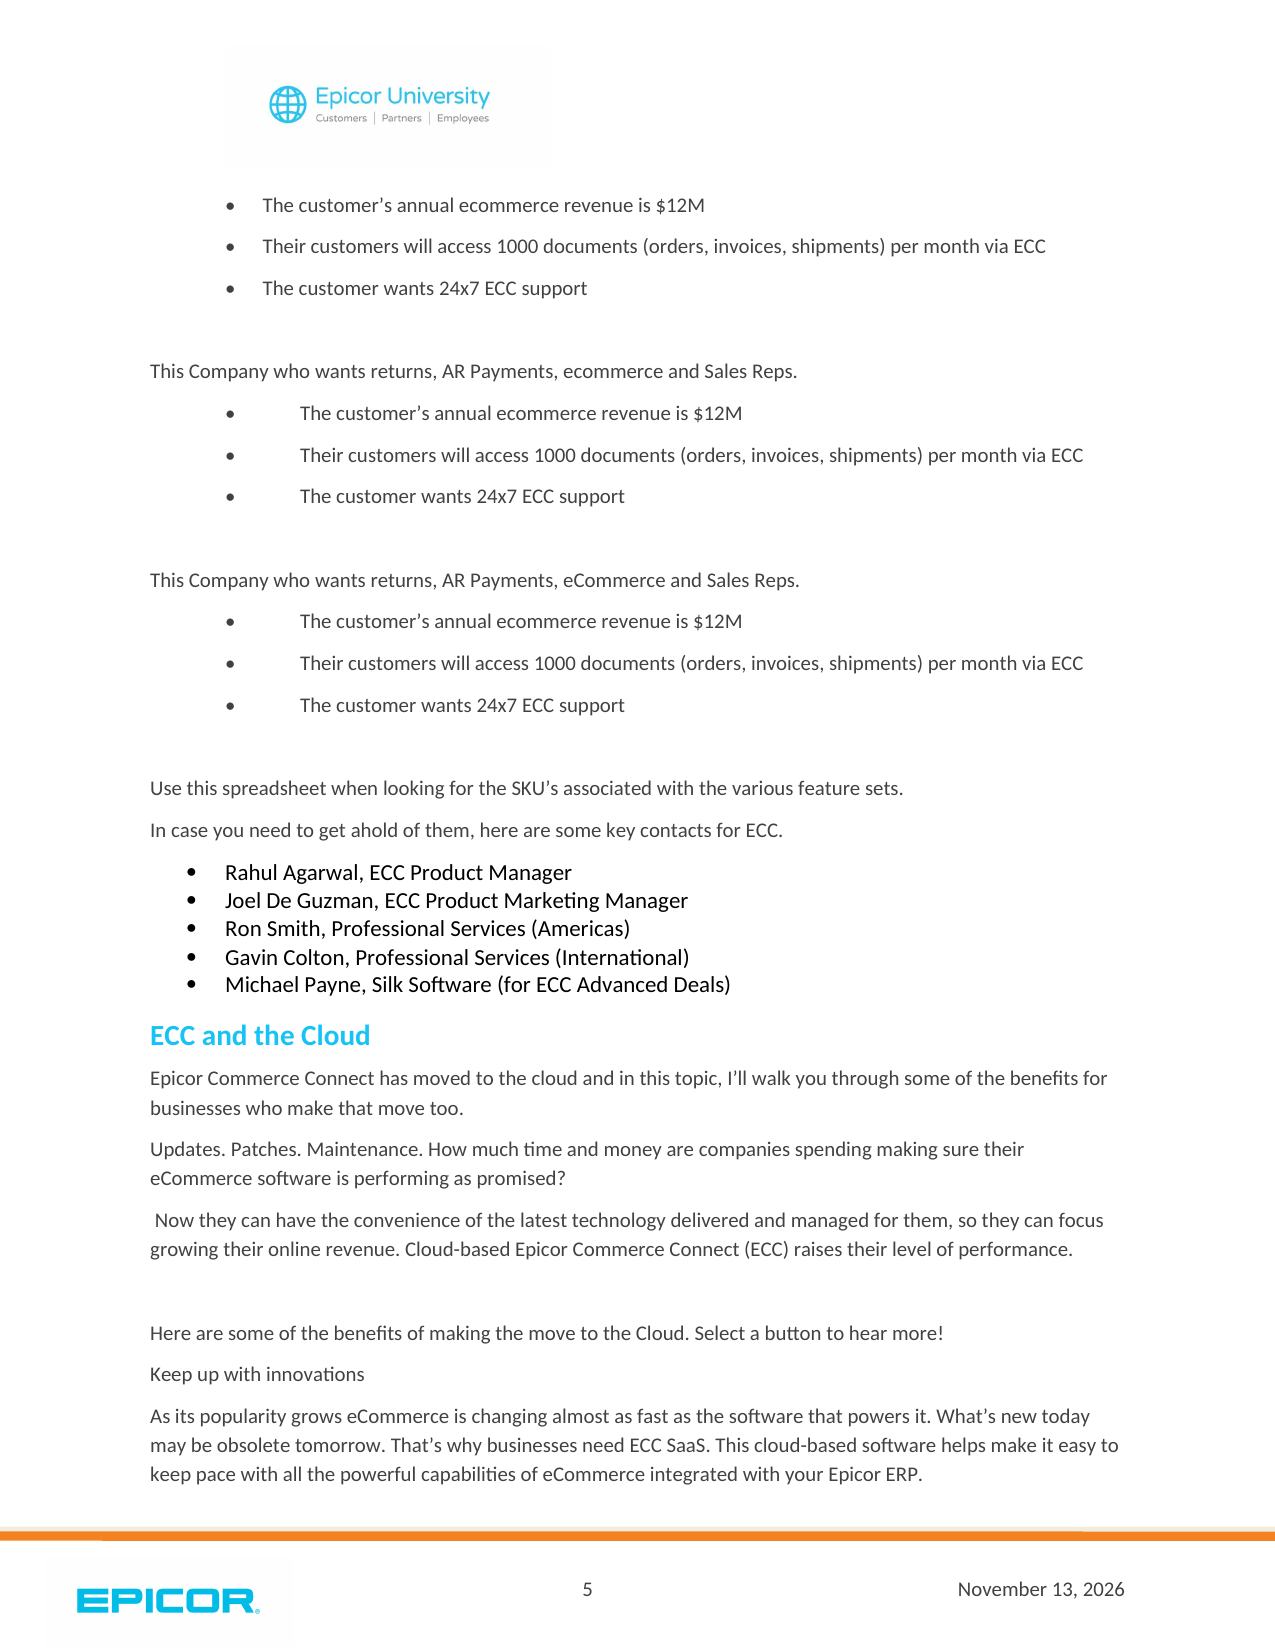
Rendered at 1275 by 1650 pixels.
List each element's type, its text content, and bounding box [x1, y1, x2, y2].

list Ron Smith, Professional Services (Americas) [187, 914, 1125, 943]
list Their customers will access 1000 documents (orders, invoices, shipments) per month via ECC [225, 442, 1125, 467]
text As its popularity grows eCommerce is changing almost as fast as the software that powers it. What’s new today may be obsolete tomorrow. That’s why businesses need ECC SaaS. This cloud-based software helps make it easy to keep pace with all the powerful capabilities of eCommerce integrated with your Epicor ERP. [150, 1403, 1125, 1487]
text Updates. Patches. Maintenance. How much time and money are companies spending making sure their eCommerce software is performing as promised? [150, 1136, 1125, 1191]
text Now they can have the convenience of the latest technology delivered and managed for them, so they can focus growing their online revenue. Cloud-based Epicor Commerce Connect (ECC) raises their level of performance. [150, 1207, 1125, 1262]
text Epicor Commerce Connect has moved to the cloud and in this topic, I’ll walk you through some of the benefits for businesses who make that move too. [150, 1066, 1125, 1120]
list Rahul Agarwal, ECC Product Manager [187, 858, 1125, 887]
picture [43, 1556, 294, 1647]
list The customer’s annual ecommerce revenue is $12M [225, 192, 1125, 217]
text Here are some of the benefits of making the move to the Cloud. Select a button to hear more! [150, 1320, 1125, 1345]
text Use this spreadsheet when looking for the SKU’s associated with the various feature sets. [150, 775, 1125, 801]
list The customer’s annual ecommerce revenue is $12M [225, 400, 1125, 426]
list The customer’s annual ecommerce revenue is $12M [225, 608, 1125, 634]
list Gavin Colton, Professional Services (International) [187, 943, 1125, 971]
list The customer wants 24x7 ECC support [225, 483, 1125, 509]
list Michael Payne, Silk Software (for ECC Advanced Deals) [187, 971, 1125, 999]
text This Company who wants returns, AR Payments, ecommerce and Sales Reps. [150, 358, 1125, 384]
list The customer wants 24x7 ECC support [225, 275, 1125, 301]
list Their customers will access 1000 documents (orders, invoices, shipments) per month via ECC [225, 650, 1125, 676]
list Their customers will access 1000 documents (orders, invoices, shipments) per month via ECC [225, 233, 1125, 259]
text This Company who wants returns, AR Payments, eCommerce and Sales Reps. [150, 567, 1125, 592]
text Keep up with innovations [150, 1361, 1125, 1387]
list The customer wants 24x7 ECC support [225, 692, 1125, 717]
list Joel De Guzman, ECC Product Marketing Manager [187, 887, 1125, 914]
picture [225, 45, 552, 167]
text In case you need to get ahold of them, here are some key contacts for ECC. [150, 817, 1125, 842]
subtitle ECC and the Cloud [150, 1017, 1125, 1053]
